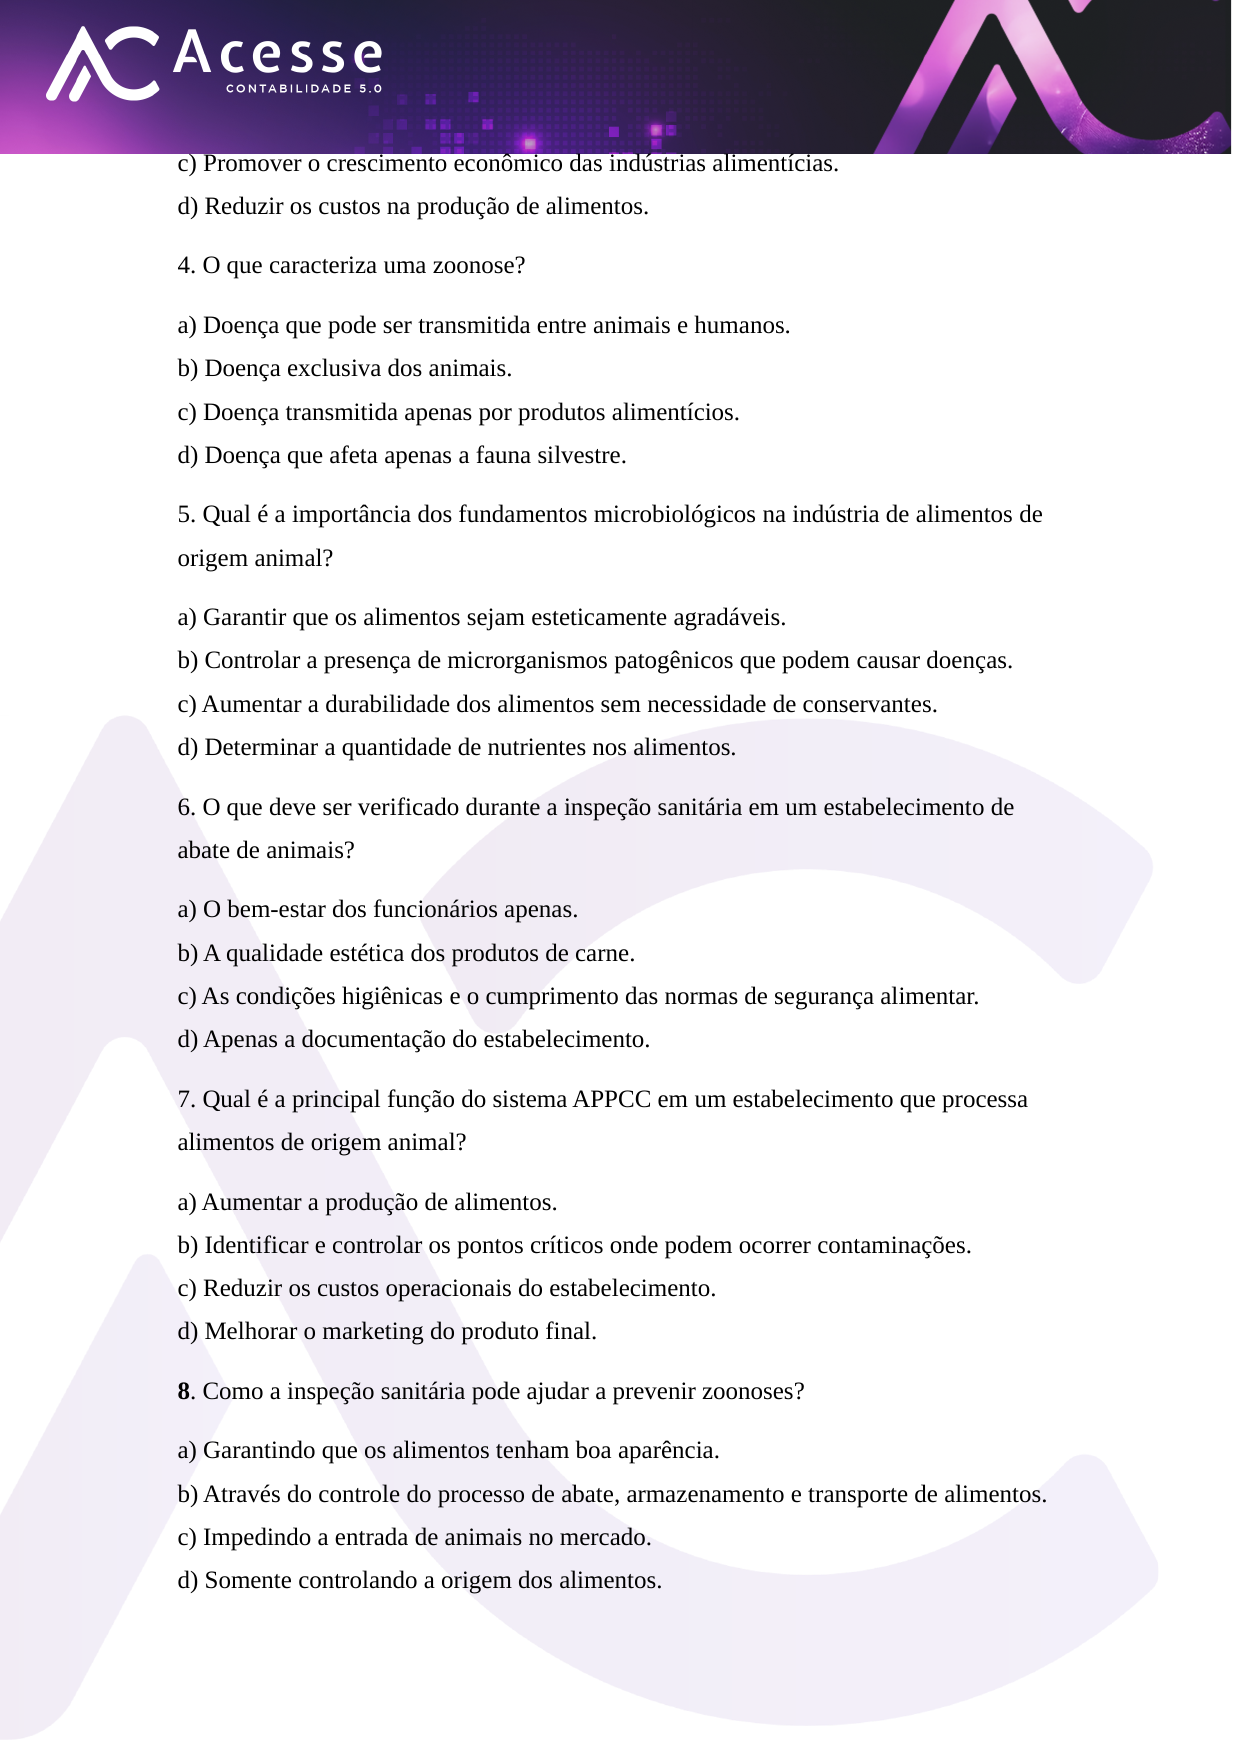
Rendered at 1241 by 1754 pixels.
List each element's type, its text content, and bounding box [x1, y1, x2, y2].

text a) Garantindo que os alimentos tenham boa aparência. b) Através do controle do processo de abate, armazenamento e transporte de alimentos. c) Impedindo a entrada de animais no mercado. d) Somente controlando a origem dos alimentos. [177, 1436, 1063, 1594]
picture [0, 0, 1232, 154]
text 8. Como a inspeção sanitária pode ajudar a prevenir zoonoses? [177, 1376, 1063, 1404]
text a) Garantir que os alimentos sejam esteticamente agradáveis. b) Controlar a presença de microrganismos patogênicos que podem causar doenças. c) Aumentar a durabilidade dos alimentos sem necessidade de conservantes. d) Determinar a quantidade de nutrientes nos alimentos. [177, 602, 1063, 761]
text 7. Qual é a principal função do sistema APPCC em um estabelecimento que processa alimentos de origem animal? [177, 1084, 1063, 1156]
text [177, 148, 1063, 219]
text 5. Qual é a importância dos fundamentos microbiológicos na indústria de alimentos de origem animal? [177, 499, 1063, 571]
text a) Aumentar a produção de alimentos. b) Identificar e controlar os pontos críticos onde podem ocorrer contaminações. c) Reduzir os custos operacionais do estabelecimento. d) Melhorar o marketing do produto final. [177, 1187, 1063, 1345]
picture [0, 715, 1159, 1740]
text 6. O que deve ser verificado durante a inspeção sanitária em um estabelecimento de abate de animais? [177, 792, 1063, 863]
text a) Doença que pode ser transmitida entre animais e humanos. b) Doença exclusiva dos animais. c) Doença transmitida apenas por produtos alimentícios. d) Doença que afeta apenas a fauna silvestre. [177, 310, 1063, 468]
text 4. O que caracteriza uma zoonose? [177, 251, 1063, 279]
text a) O bem-estar dos funcionários apenas. b) A qualidade estética dos produtos de carne. c) As condições higiênicas e o cumprimento das normas de segurança alimentar. d) Apenas a documentação do estabelecimento. [177, 894, 1063, 1053]
